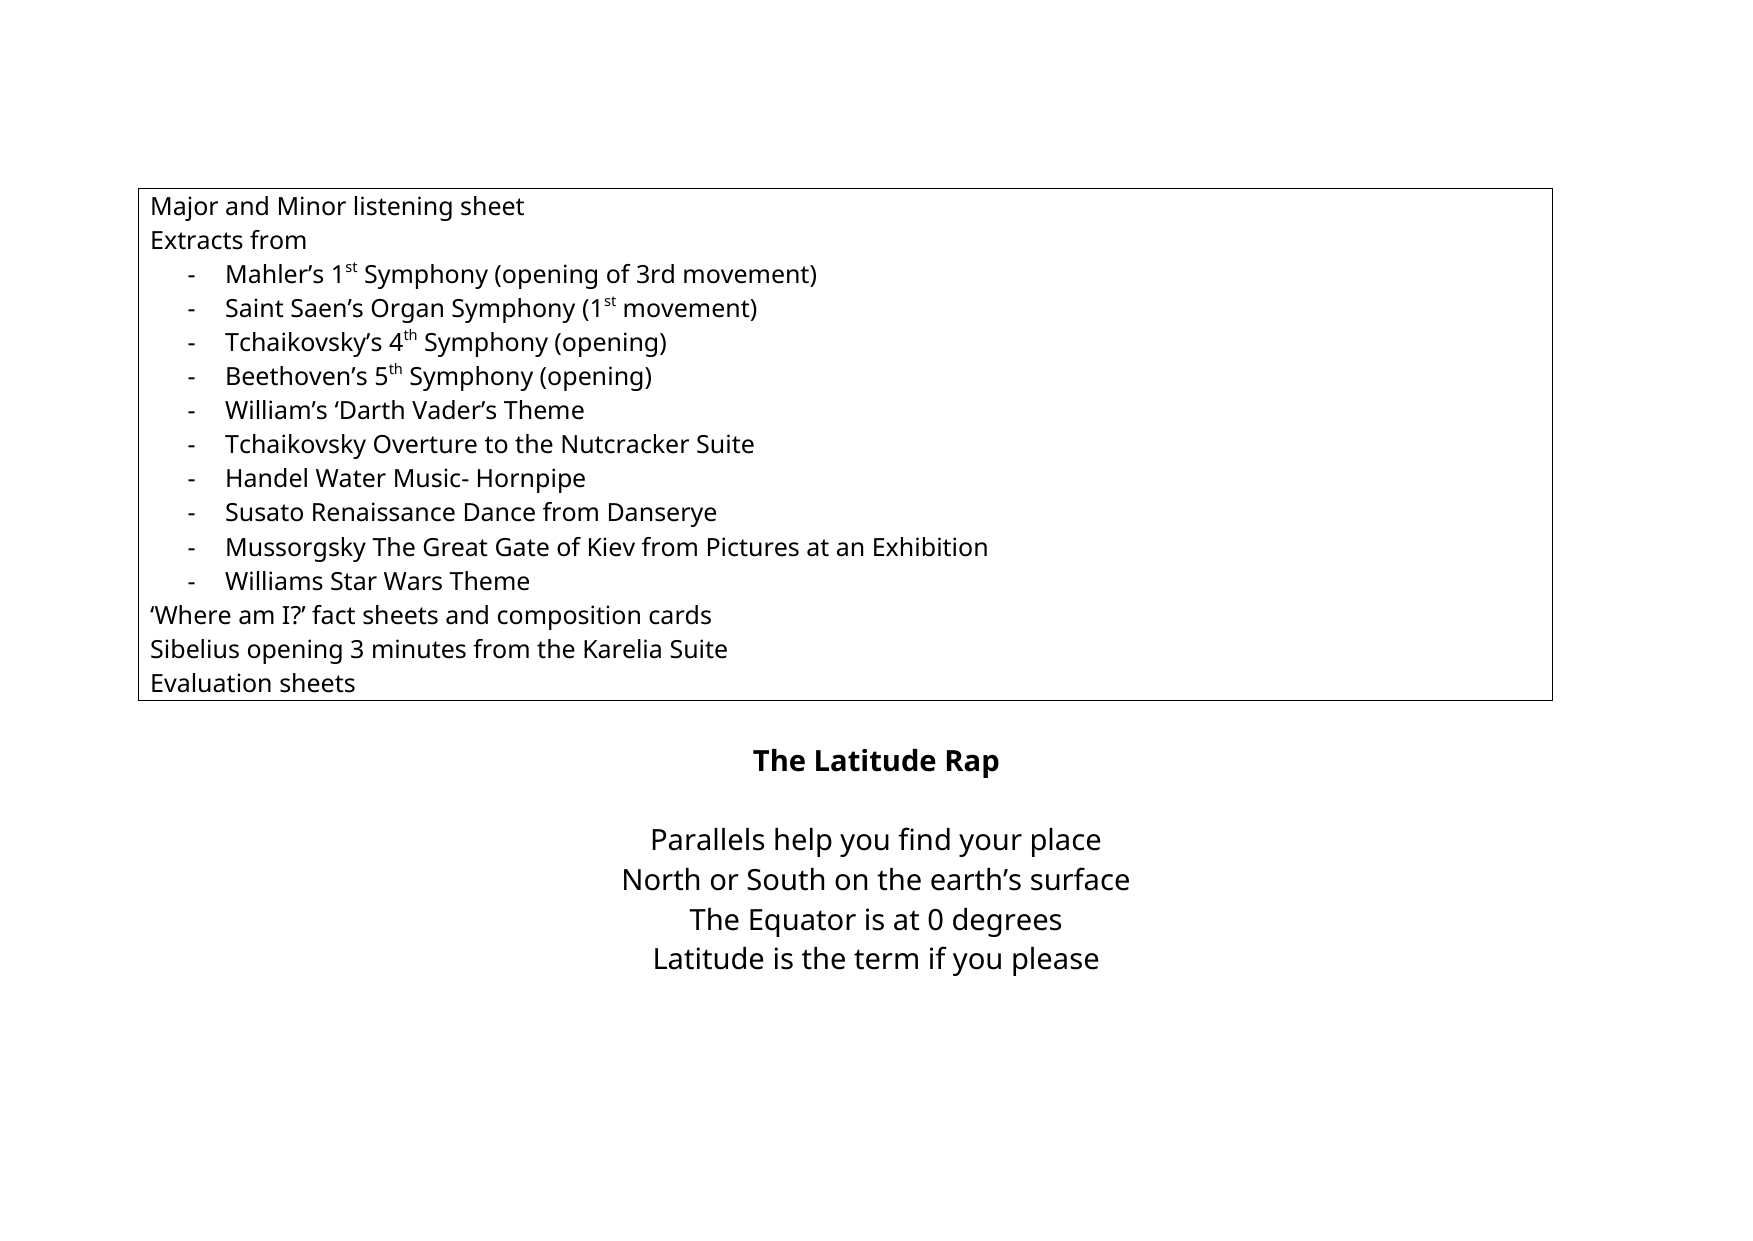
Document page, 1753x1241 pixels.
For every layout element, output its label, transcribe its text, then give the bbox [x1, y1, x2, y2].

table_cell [139, 189, 1552, 699]
text North or South on the earth’s surface [150, 859, 1602, 899]
text The Latitude Rap [150, 740, 1602, 780]
text Latitude is the term if you please [150, 939, 1602, 978]
text Parallels help you find your place [150, 819, 1602, 859]
text The Equator is at 0 degrees [150, 899, 1602, 939]
